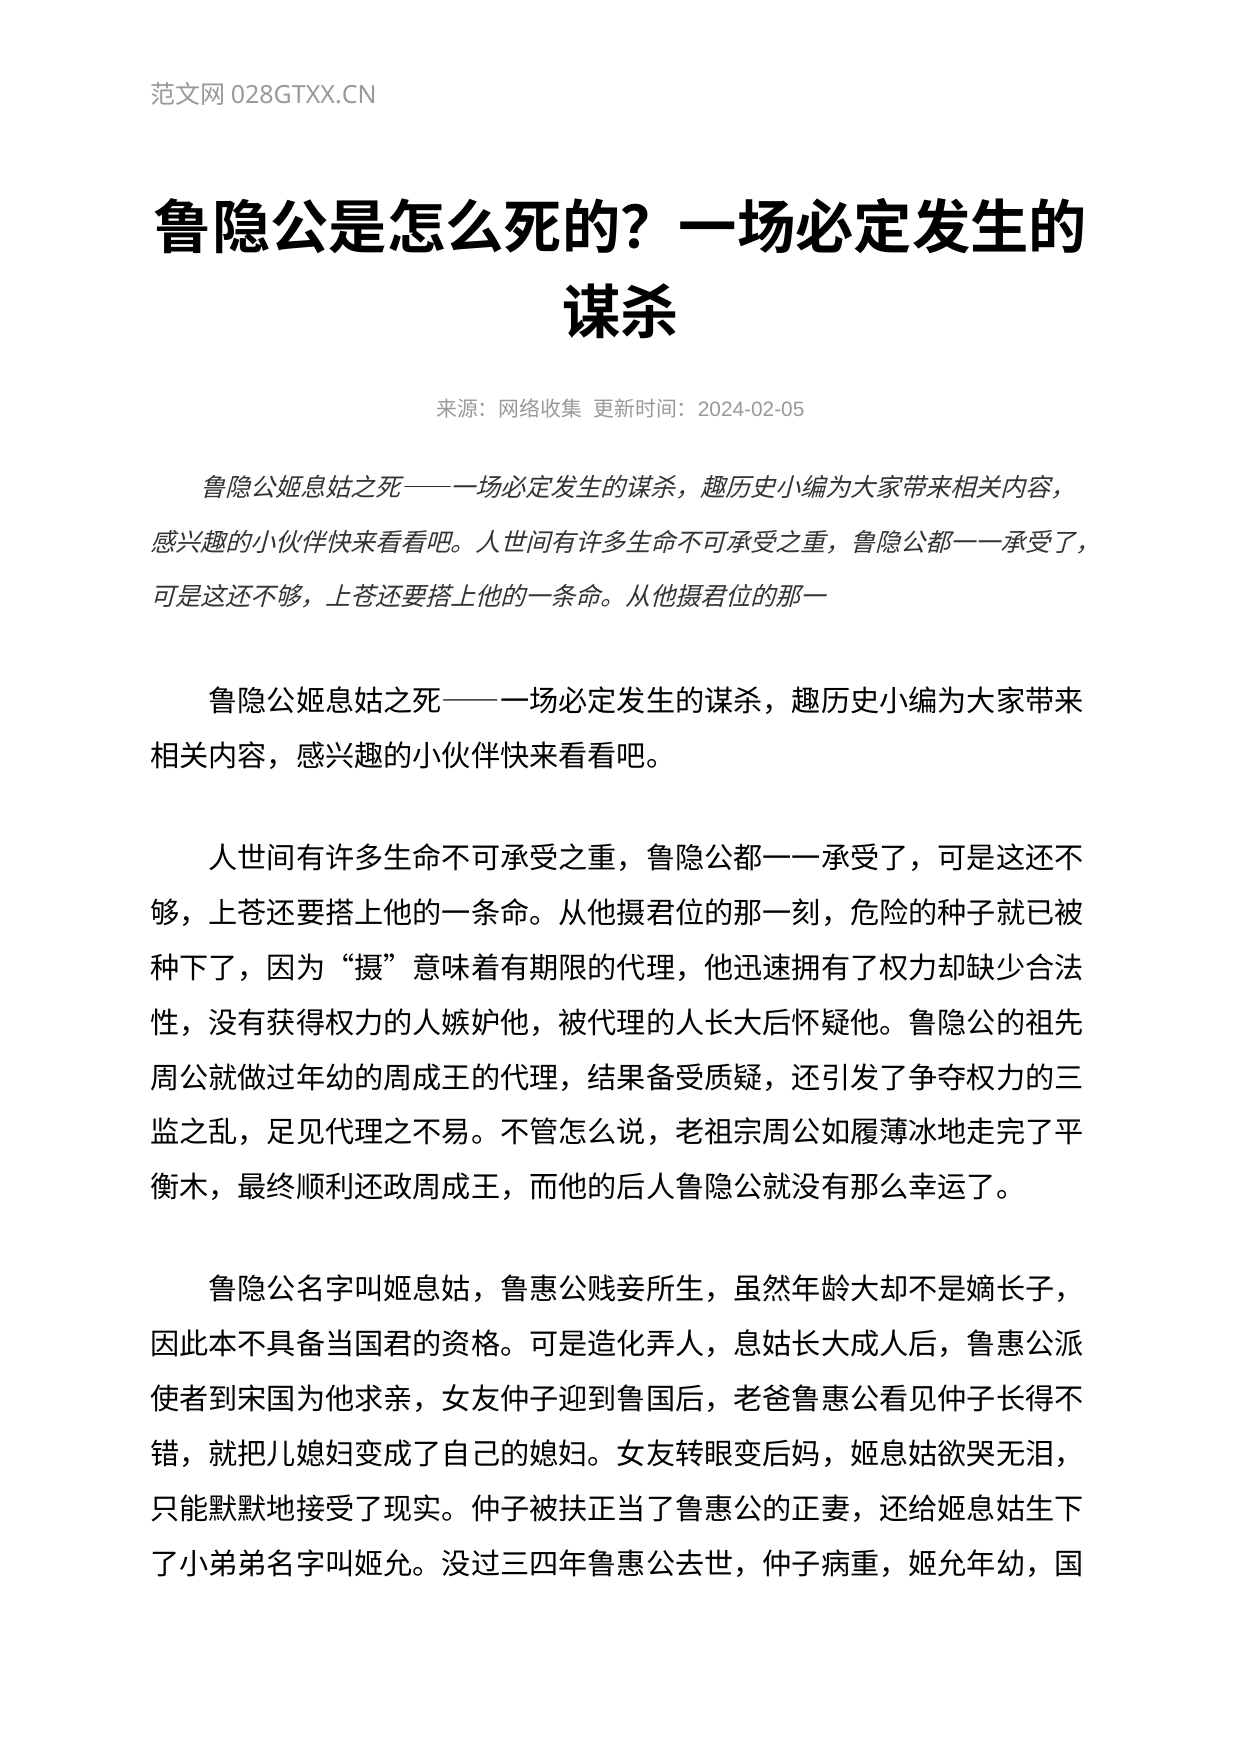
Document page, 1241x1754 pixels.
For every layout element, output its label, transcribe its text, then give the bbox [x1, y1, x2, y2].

text 来源：网络收集 更新时间：2024-02-05 [150, 397, 1090, 421]
text 鲁隐公姬息姑之死——一场必定发生的谋杀，趣历史小编为大家带来相关内容，感兴趣的小伙伴快来看看吧。人世间有许多生命不可承受之重，鲁隐公都一一承受了，可是这还不够，上苍还要搭上他的一条命。从他摄君位的那一 [150, 468, 1090, 613]
subtitle 鲁隐公是怎么死的？一场必定发生的谋杀 [150, 181, 1090, 350]
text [150, 1266, 1090, 1582]
text 人世间有许多生命不可承受之重，鲁隐公都一一承受了，可是这还不够，上苍还要搭上他的一条命。从他摄君位的那一刻，危险的种子就已被种下了，因为“摄”意味着有期限的代理，他迅速拥有了权力却缺少合法性，没有获得权力的人嫉妒他，被代理的人长大后怀疑他。鲁隐公的祖先周公就做过年幼的周成王的代理，结果备受质疑，还引发了争夺权力的三监之乱，足见代理之不易。不管怎么说，老祖宗周公如履薄冰地走完了平衡木，最终顺利还政周成王，而他的后人鲁隐公就没有那么幸运了。 [150, 834, 1090, 1206]
text 鲁隐公姬息姑之死——一场必定发生的谋杀，趣历史小编为大家带来相关内容，感兴趣的小伙伴快来看看吧。 [150, 678, 1090, 775]
